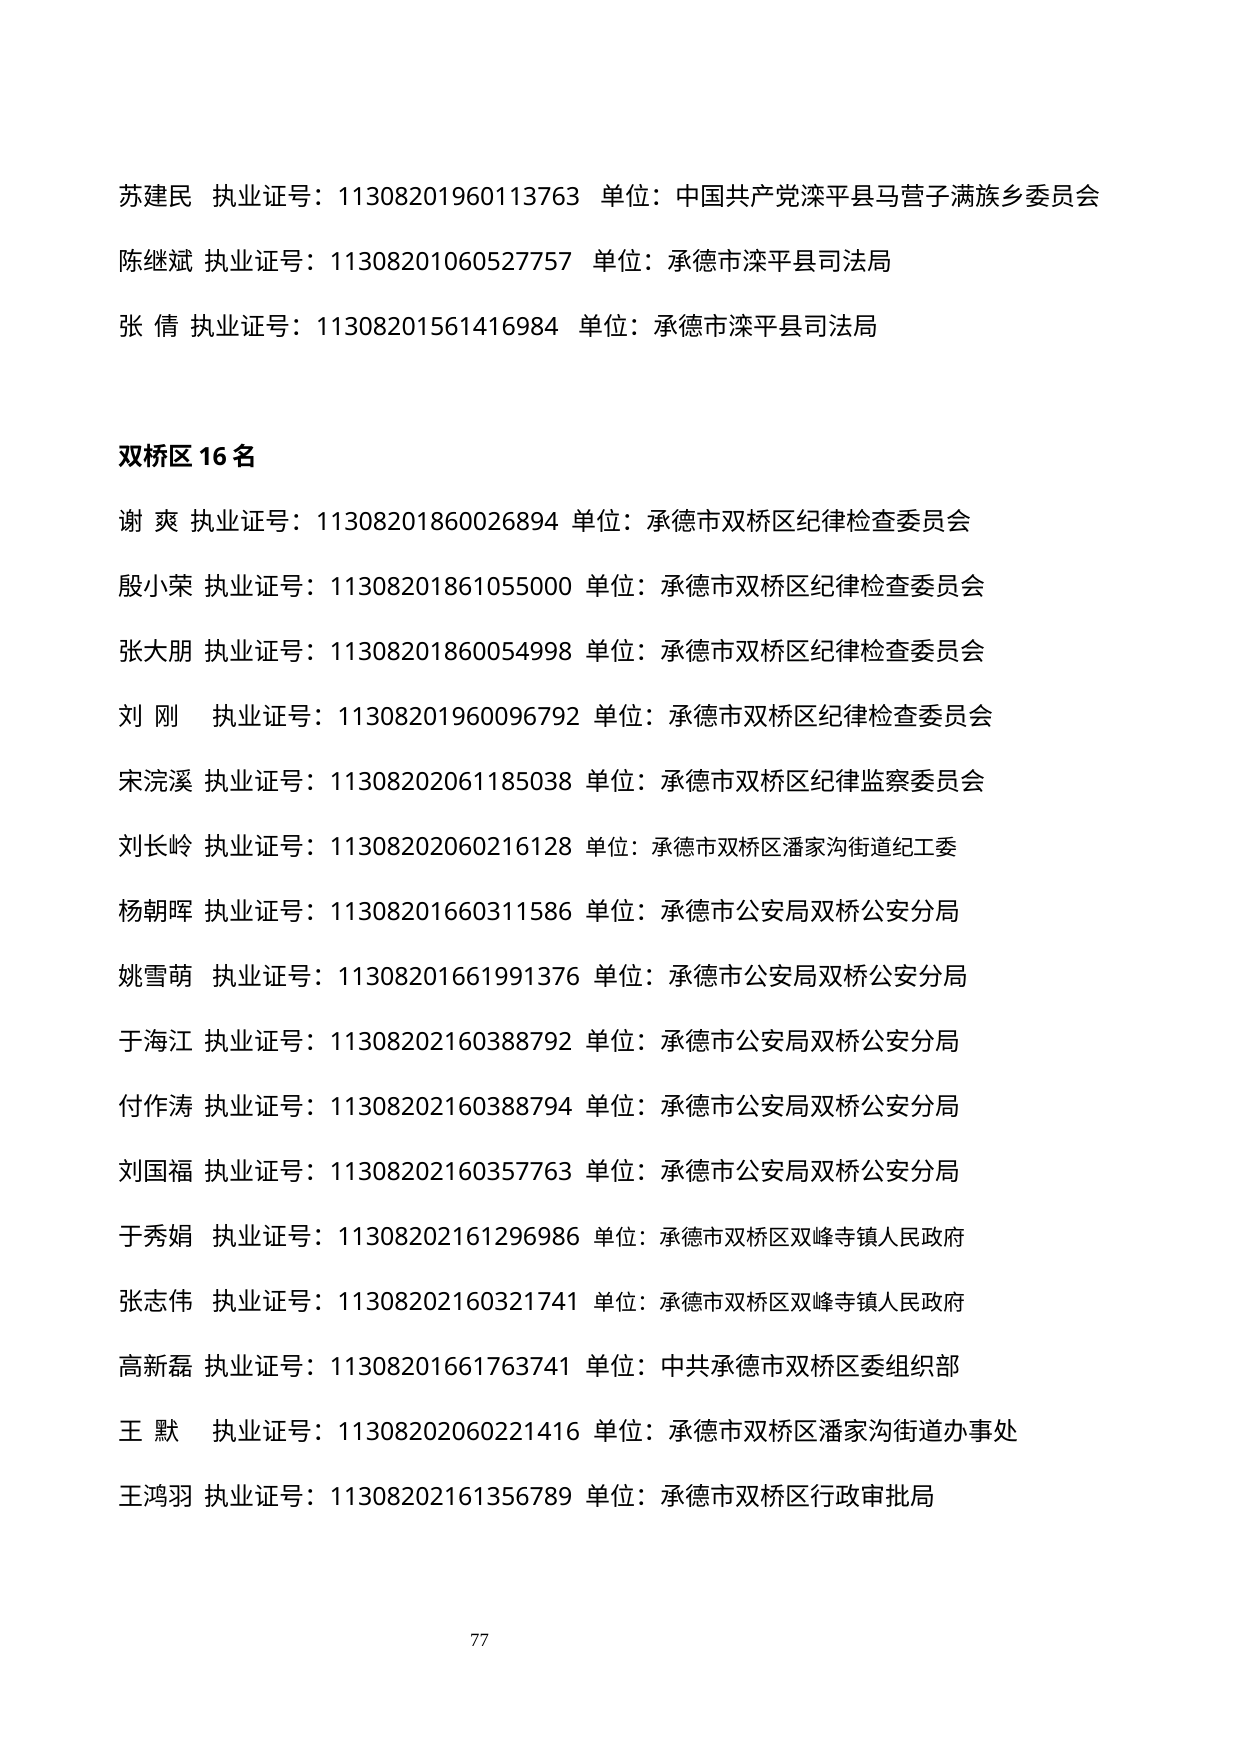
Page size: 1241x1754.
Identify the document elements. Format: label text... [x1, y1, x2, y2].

text 殷小荣 执业证号：11308201861055000 单位：承德市双桥区纪律检查委员会 [118, 552, 1122, 617]
text 于海江 执业证号：11308202160388792 单位：承德市公安局双桥公安分局 [118, 1007, 1122, 1072]
text 苏建民 执业证号：11308201960113763 单位：中国共产党滦平县马营子满族乡委员会 [118, 162, 1122, 227]
text 宋浣溪 执业证号：11308202061185038 单位：承德市双桥区纪律监察委员会 [118, 747, 1122, 812]
text 刘长岭 执业证号：11308202060216128 单位：承德市双桥区潘家沟街道纪工委 [118, 812, 1122, 877]
text 陈继斌 执业证号：11308201060527757 单位：承德市滦平县司法局 [118, 227, 1122, 292]
text 刘国福 执业证号：11308202160357763 单位：承德市公安局双桥公安分局 [118, 1137, 1122, 1202]
text 高新磊 执业证号：11308201661763741 单位：中共承德市双桥区委组织部 [118, 1332, 1122, 1397]
text 张志伟 执业证号：11308202160321741 单位：承德市双桥区双峰寺镇人民政府 [118, 1267, 1122, 1332]
text 于秀娟 执业证号：11308202161296986 单位：承德市双桥区双峰寺镇人民政府 [118, 1202, 1122, 1267]
text 刘 刚 执业证号：11308201960096792 单位：承德市双桥区纪律检查委员会 [118, 682, 1122, 747]
text 杨朝晖 执业证号：11308201660311586 单位：承德市公安局双桥公安分局 [118, 877, 1122, 942]
text 王鸿羽 执业证号：11308202161356789 单位：承德市双桥区行政审批局 [118, 1462, 1122, 1527]
text 姚雪萌 执业证号：11308201661991376 单位：承德市公安局双桥公安分局 [118, 942, 1122, 1007]
text 张 倩 执业证号：11308201561416984 单位：承德市滦平县司法局 [118, 292, 1122, 357]
text 王 默 执业证号：11308202060221416 单位：承德市双桥区潘家沟街道办事处 [118, 1397, 1122, 1462]
text 谢 爽 执业证号：11308201860026894 单位：承德市双桥区纪律检查委员会 [118, 487, 1122, 552]
text 付作涛 执业证号：11308202160388794 单位：承德市公安局双桥公安分局 [118, 1072, 1122, 1137]
text 双桥区16名 [118, 422, 1122, 487]
text 张大朋 执业证号：11308201860054998 单位：承德市双桥区纪律检查委员会 [118, 617, 1122, 682]
